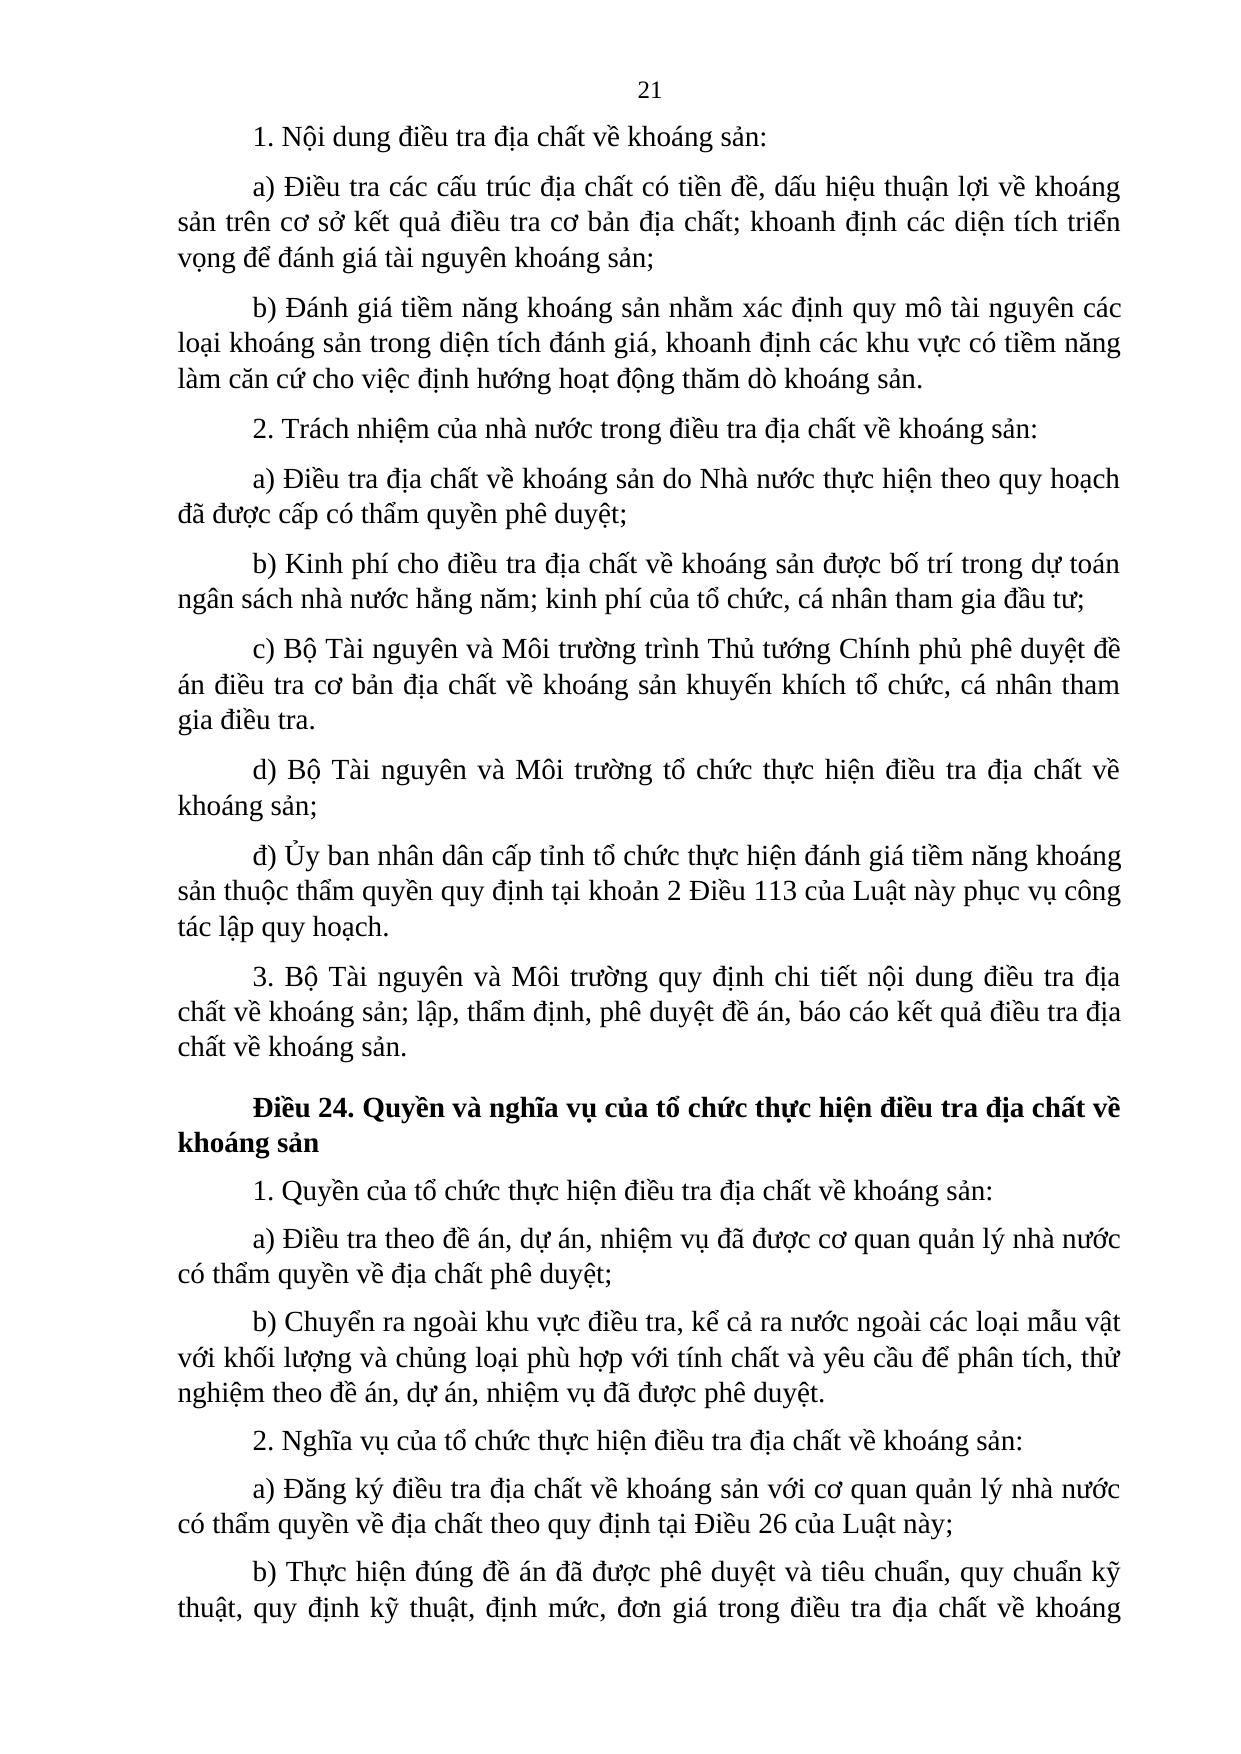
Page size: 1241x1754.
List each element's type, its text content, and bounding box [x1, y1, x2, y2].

text b) Kinh phí cho điều tra địa chất về khoáng sản được bố trí trong dự toán ngân sách nhà nước hằng năm; kinh phí của tổ chức, cá nhân tham gia đầu tư; [177, 545, 1122, 616]
text 1. Quyền của tổ chức thực hiện điều tra địa chất về khoáng sản: [177, 1172, 1122, 1208]
text d) Bộ Tài nguyên và Môi trường tổ chức thực hiện điều tra địa chất về khoáng sản; [177, 751, 1122, 822]
text a) Đăng ký điều tra địa chất về khoáng sản với cơ quan quản lý nhà nước có thẩm quyền về địa chất theo quy định tại Điều 26 của Luật này; [177, 1470, 1122, 1541]
text a) Điều tra theo đề án, dự án, nhiệm vụ đã được cơ quan quản lý nhà nước có thẩm quyền về địa chất phê duyệt; [177, 1220, 1122, 1291]
text 2. Trách nhiệm của nhà nước trong điều tra địa chất về khoáng sản: [177, 410, 1122, 445]
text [177, 1553, 1122, 1624]
text a) Điều tra các cấu trúc địa chất có tiền đề, dấu hiệu thuận lợi về khoáng sản trên cơ sở kết quả điều tra cơ bản địa chất; khoanh định các diện tích triển vọng để đánh giá tài nguyên khoáng sản; [177, 168, 1122, 274]
subtitle Điều 24. Quyền và nghĩa vụ của tổ chức thực hiện điều tra địa chất về khoáng sản [177, 1089, 1122, 1160]
text c) Bộ Tài nguyên và Môi trường trình Thủ tướng Chính phủ phê duyệt đề án điều tra cơ bản địa chất về khoáng sản khuyến khích tổ chức, cá nhân tham gia điều tra. [177, 631, 1122, 737]
text đ) Ủy ban nhân dân cấp tỉnh tổ chức thực hiện đánh giá tiềm năng khoáng sản thuộc thẩm quyền quy định tại khoản 2 Điều 113 của Luật này phục vụ công tác lập quy hoạch. [177, 837, 1122, 943]
text 1. Nội dung điều tra địa chất về khoáng sản: [177, 118, 1122, 153]
text b) Chuyển ra ngoài khu vực điều tra, kể cả ra nước ngoài các loại mẫu vật với khối lượng và chủng loại phù hợp với tính chất và yêu cầu để phân tích, thử nghiệm theo đề án, dự án, nhiệm vụ đã được phê duyệt. [177, 1303, 1122, 1410]
text b) Đánh giá tiềm năng khoáng sản nhằm xác định quy mô tài nguyên các loại khoáng sản trong diện tích đánh giá, khoanh định các khu vực có tiềm năng làm căn cứ cho việc định hướng hoạt động thăm dò khoáng sản. [177, 289, 1122, 395]
text 2. Nghĩa vụ của tổ chức thực hiện điều tra địa chất về khoáng sản: [177, 1422, 1122, 1458]
text a) Điều tra địa chất về khoáng sản do Nhà nước thực hiện theo quy hoạch đã được cấp có thẩm quyền phê duyệt; [177, 460, 1122, 531]
text 3. Bộ Tài nguyên và Môi trường quy định chi tiết nội dung điều tra địa chất về khoáng sản; lập, thẩm định, phê duyệt đề án, báo cáo kết quả điều tra địa chất về khoáng sản. [177, 958, 1122, 1064]
